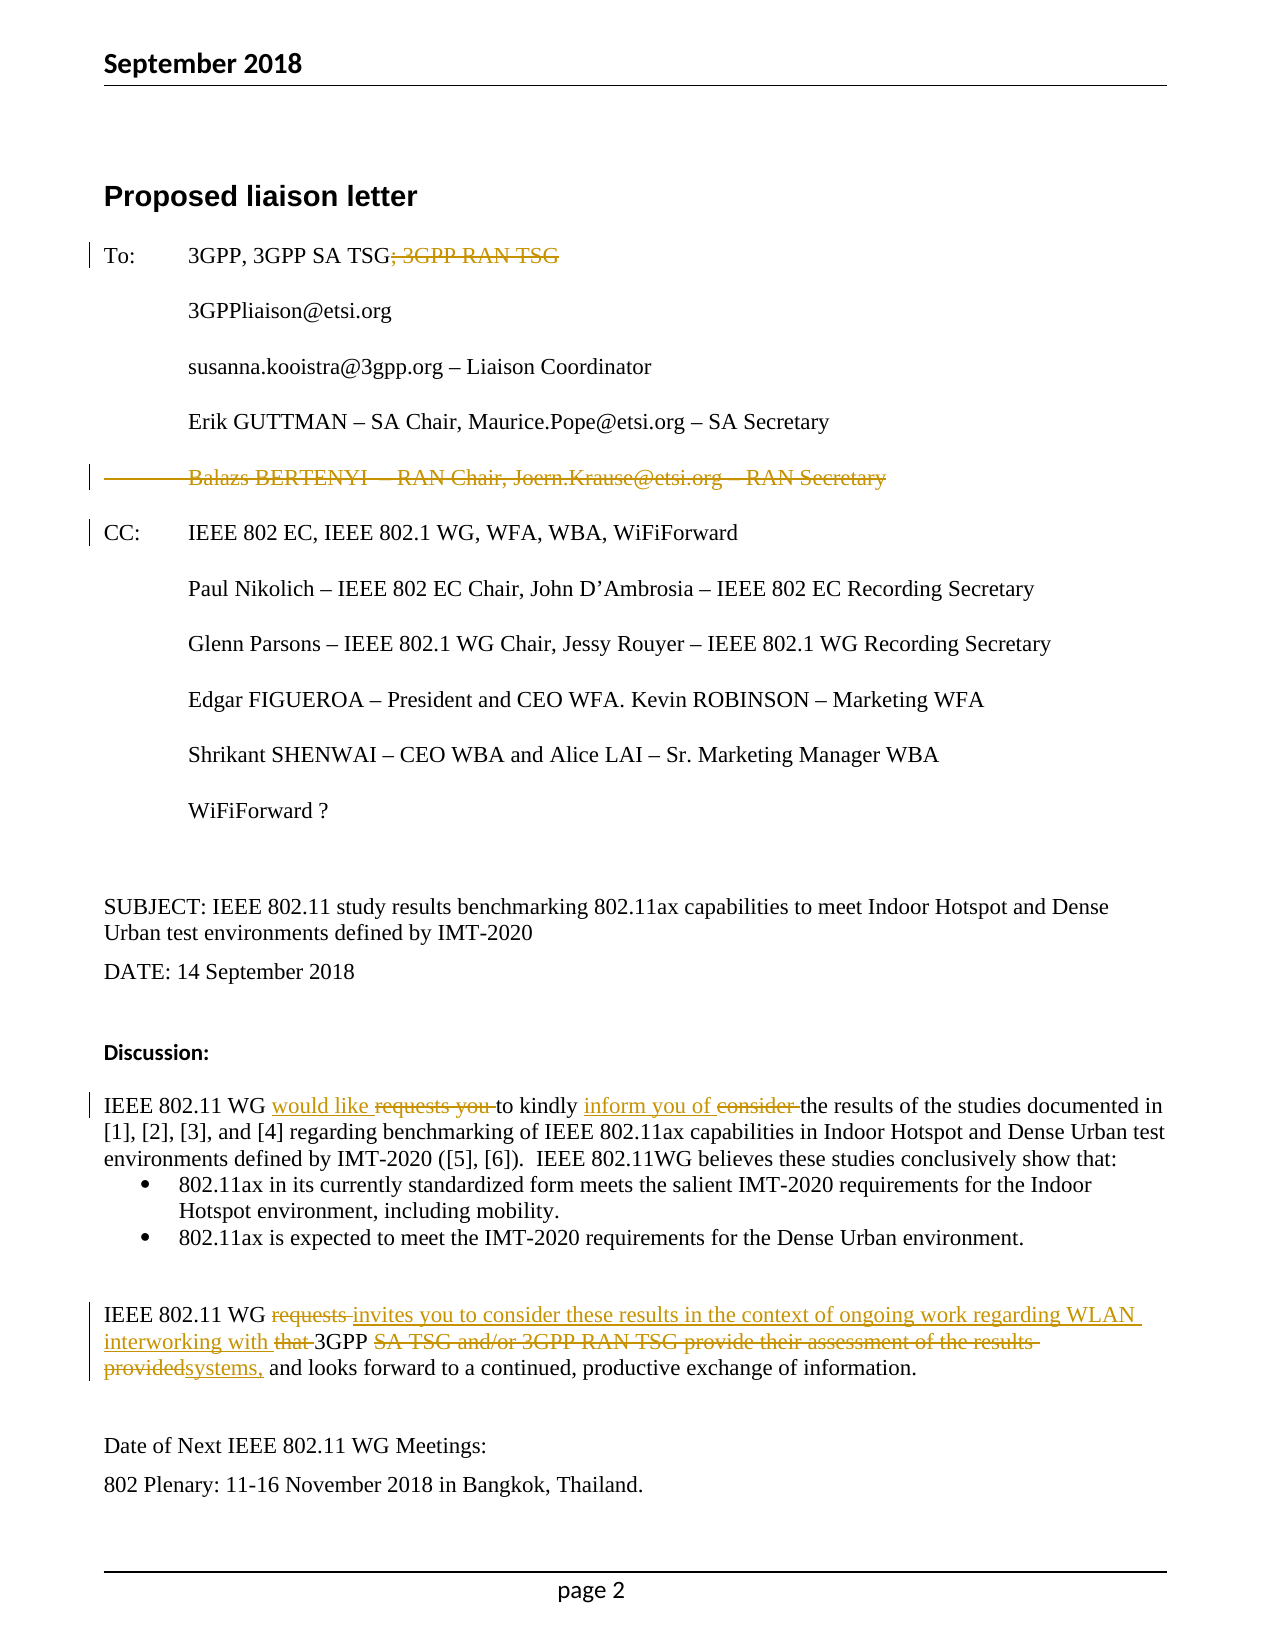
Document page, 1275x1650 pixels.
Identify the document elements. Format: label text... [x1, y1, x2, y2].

text SUBJECT: IEEE 802.11 study results benchmarking 802.11ax capabilities to meet Indoor Hotspot and Dense Urban test environments defined by IMT-2020 [103, 893, 1167, 946]
text IEEE 802.11 WG to kindly the results of the studies documented in [1], [2], [3], and [4] regarding benchmarking of IEEE 802.11ax capabilities in Indoor Hotspot and Dense Urban test environments defined by IMT-2020 ([5], [6]). IEEE 802.11WG believes these studies conclusively show that: [103, 1092, 1167, 1171]
list 802.11ax is expected to meet the IMT-2020 requirements for the Dense Urban environment. [141, 1224, 1167, 1250]
text To: 3GPP, 3GPP SA TSG [103, 242, 1167, 268]
text 802 Plenary: 11-16 November 2018 in Bangkok, Thailand. [103, 1471, 1167, 1497]
text WiFiForward ? [103, 797, 1167, 823]
text Discussion: [103, 1038, 1167, 1066]
text Edgar FIGUEROA – President and CEO WFA. Kevin ROBINSON – Marketing WFA [103, 686, 1167, 712]
text Glenn Parsons – IEEE 802.1 WG Chair, Jessy Rouyer – IEEE 802.1 WG Recording Secretary [103, 631, 1167, 657]
text 3GPPliaison@etsi.org [103, 297, 1167, 324]
text susanna.kooistra@3gpp.org – Liaison Coordinator [103, 353, 1167, 379]
subtitle Proposed liaison letter [103, 179, 1167, 213]
text Erik GUTTMAN – SA Chair, Maurice.Pope@etsi.org – SA Secretary [103, 408, 1167, 435]
text IEEE 802.11 WG 3GPP and looks forward to a continued, productive exchange of information. [103, 1302, 1167, 1381]
text DATE: 14 September 2018 [103, 958, 1167, 985]
text CC: IEEE 802 EC, IEEE 802.1 WG, WFA, WBA, WiFiForward [103, 519, 1167, 546]
text Paul Nikolich – IEEE 802 EC Chair, John D’Ambrosia – IEEE 802 EC Recording Secretary [103, 575, 1167, 601]
text Shrikant SHENWAI – CEO WBA and Alice LAI – Sr. Marketing Manager WBA [103, 742, 1167, 768]
list 802.11ax in its currently standardized form meets the salient IMT-2020 requirements for the Indoor Hotspot environment, including mobility. [141, 1171, 1167, 1224]
text Date of Next IEEE 802.11 WG Meetings: [103, 1432, 1167, 1458]
